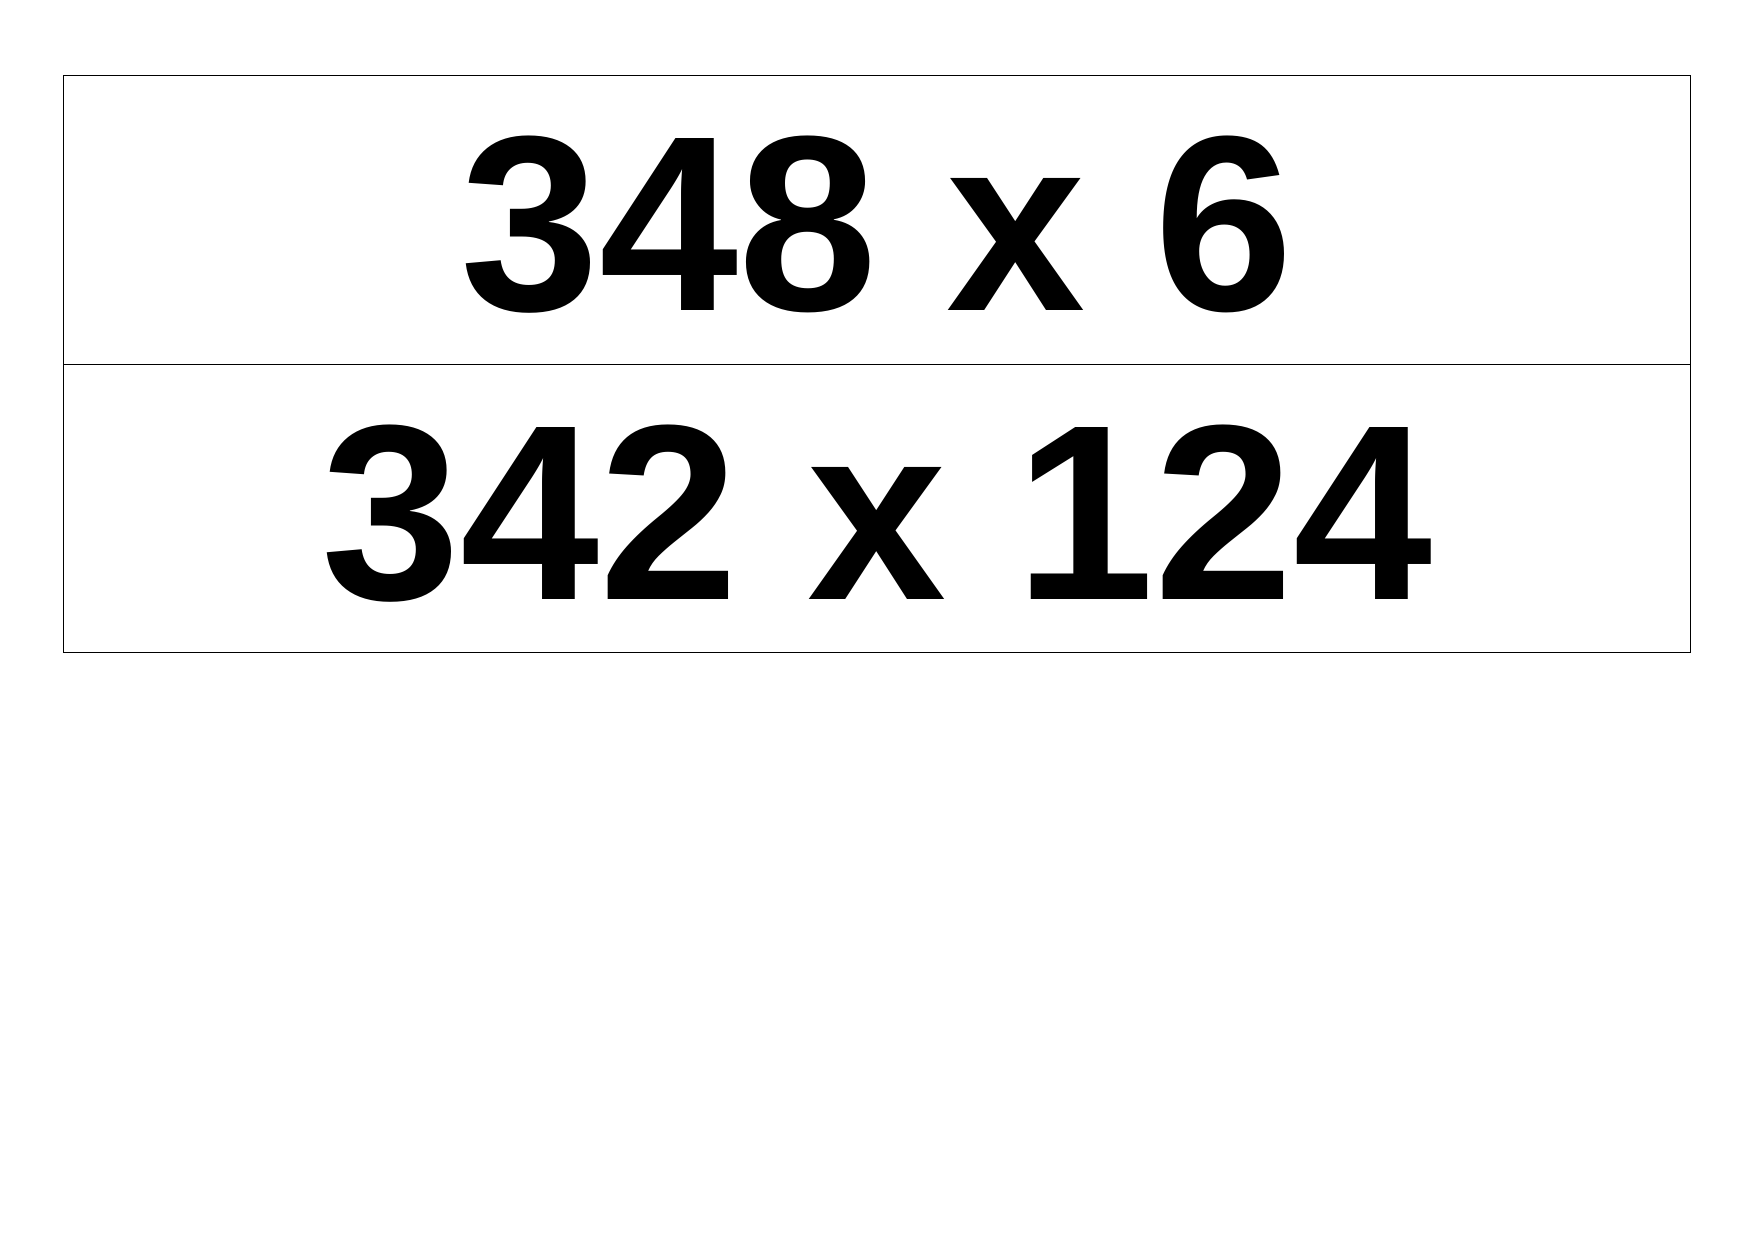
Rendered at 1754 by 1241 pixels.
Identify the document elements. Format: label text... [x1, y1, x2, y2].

table_cell 342 х 124 [64, 365, 1690, 652]
table_header 348 х 6 [64, 76, 1690, 363]
